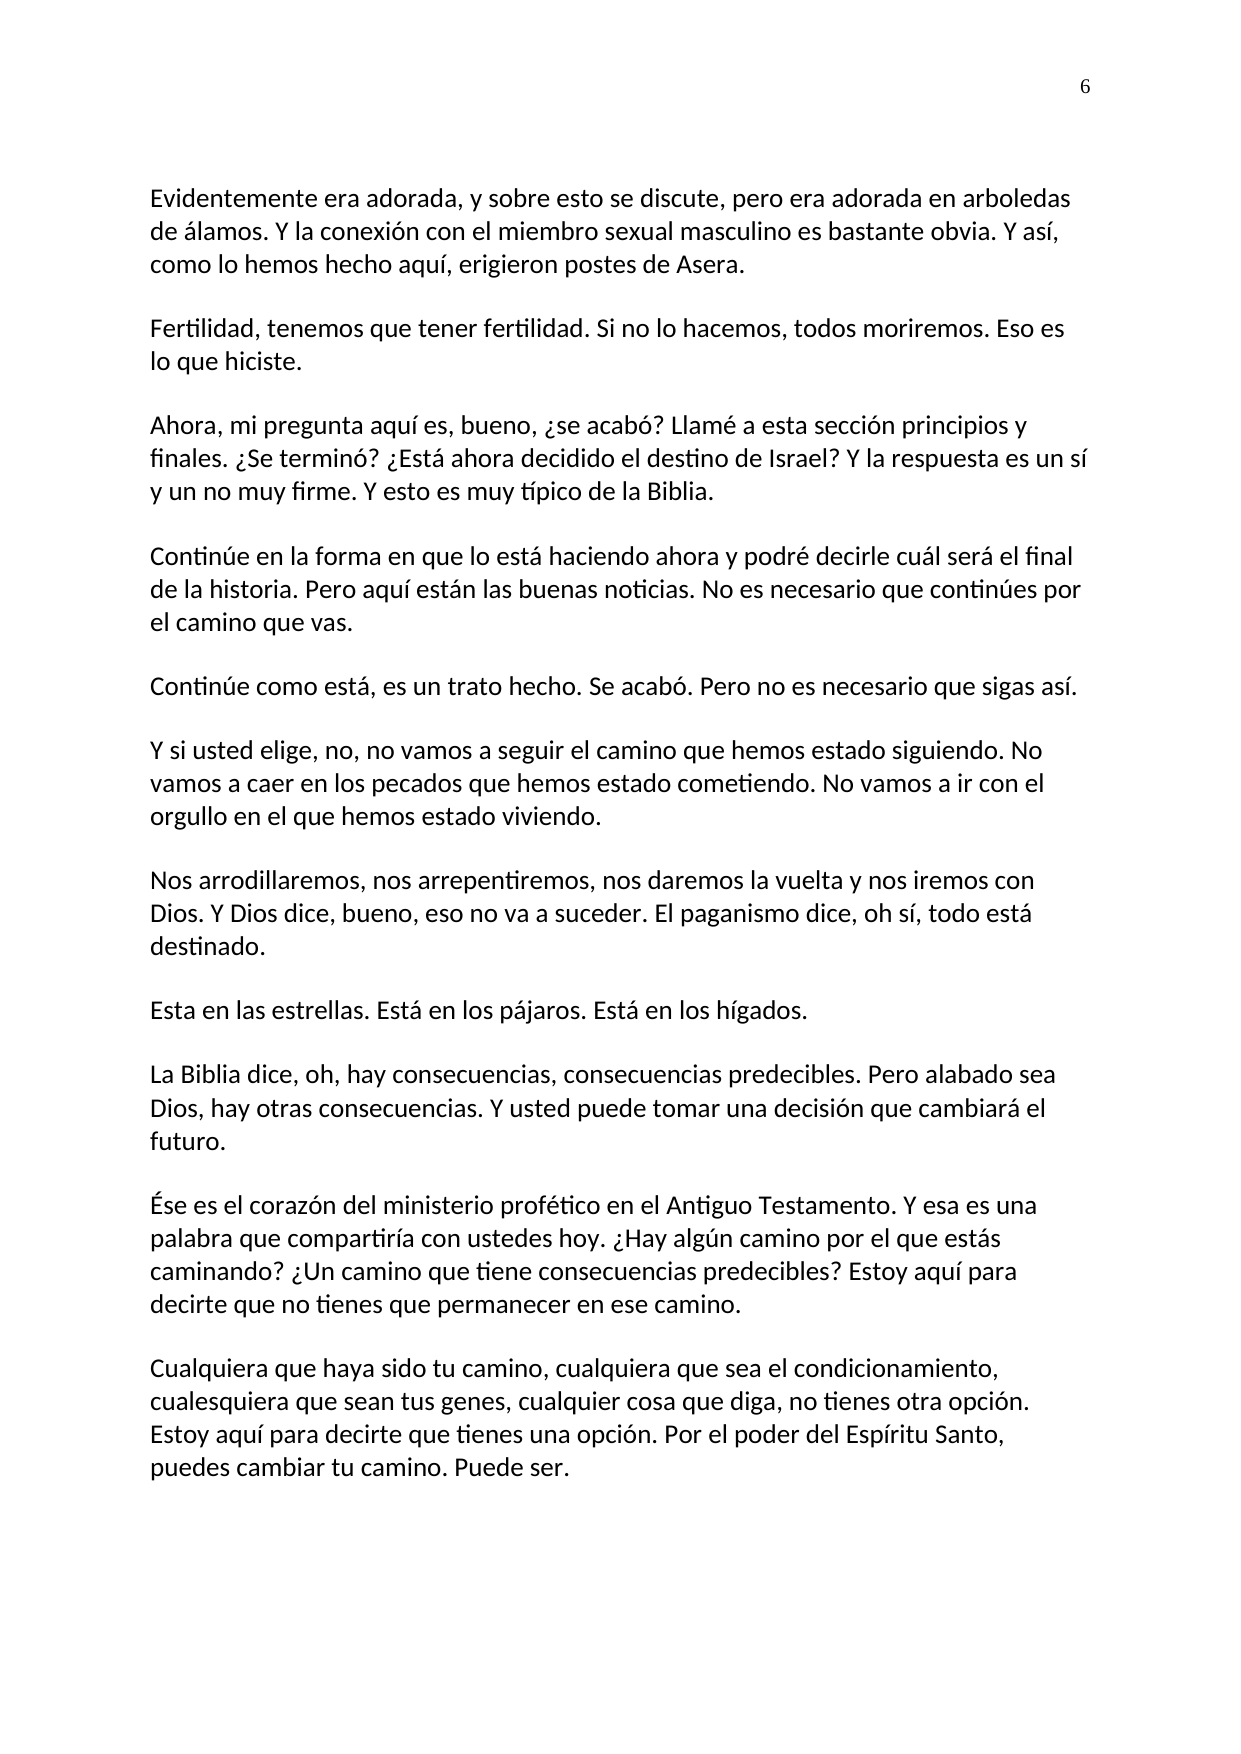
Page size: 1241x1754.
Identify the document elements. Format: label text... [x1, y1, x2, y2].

text Esta en las estrellas. Está en los pájaros. Está en los hígados. [150, 993, 1090, 1027]
text Y si usted elige, no, no vamos a seguir el camino que hemos estado siguiendo. No vamos a caer en los pecados que hemos estado cometiendo. No vamos a ir con el orgullo en el que hemos estado viviendo. [150, 733, 1090, 832]
text La Biblia dice, oh, hay consecuencias, consecuencias predecibles. Pero alabado sea Dios, hay otras consecuencias. Y usted puede tomar una decisión que cambiará el futuro. [150, 1058, 1090, 1157]
text Ahora, mi pregunta aquí es, bueno, ¿se acabó? Llamé a esta sección principios y finales. ¿Se terminó? ¿Está ahora decidido el destino de Israel? Y la respuesta es un sí y un no muy firme. Y esto es muy típico de la Biblia. [150, 408, 1090, 508]
text Continúe en la forma en que lo está haciendo ahora y podré decirle cuál será el final de la historia. Pero aquí están las buenas noticias. No es necesario que continúes por el camino que vas. [150, 539, 1090, 638]
text Ése es el corazón del ministerio profético en el Antiguo Testamento. Y esa es una palabra que compartiría con ustedes hoy. ¿Hay algún camino por el que estás caminando? ¿Un camino que tiene consecuencias predecibles? Estoy aquí para decirte que no tienes que permanecer en ese camino. [150, 1188, 1090, 1320]
text Fertilidad, tenemos que tener fertilidad. Si no lo hacemos, todos moriremos. Eso es lo que hiciste. [150, 311, 1090, 377]
text Cualquiera que haya sido tu camino, cualquiera que sea el condicionamiento, cualesquiera que sean tus genes, cualquier cosa que diga, no tienes otra opción. Estoy aquí para decirte que tienes una opción. Por el poder del Espíritu Santo, puedes cambiar tu camino. Puede ser. [150, 1351, 1090, 1483]
text Nos arrodillaremos, nos arrepentiremos, nos daremos la vuelta y nos iremos con Dios. Y Dios dice, bueno, eso no va a suceder. El paganismo dice, oh sí, todo está destinado. [150, 863, 1090, 962]
text Continúe como está, es un trato hecho. Se acabó. Pero no es necesario que sigas así. [150, 669, 1090, 702]
text Evidentemente era adorada, y sobre esto se discute, pero era adorada en arboledas de álamos. Y la conexión con el miembro sexual masculino es bastante obvia. Y así, como lo hemos hecho aquí, erigieron postes de Asera. [150, 181, 1090, 280]
